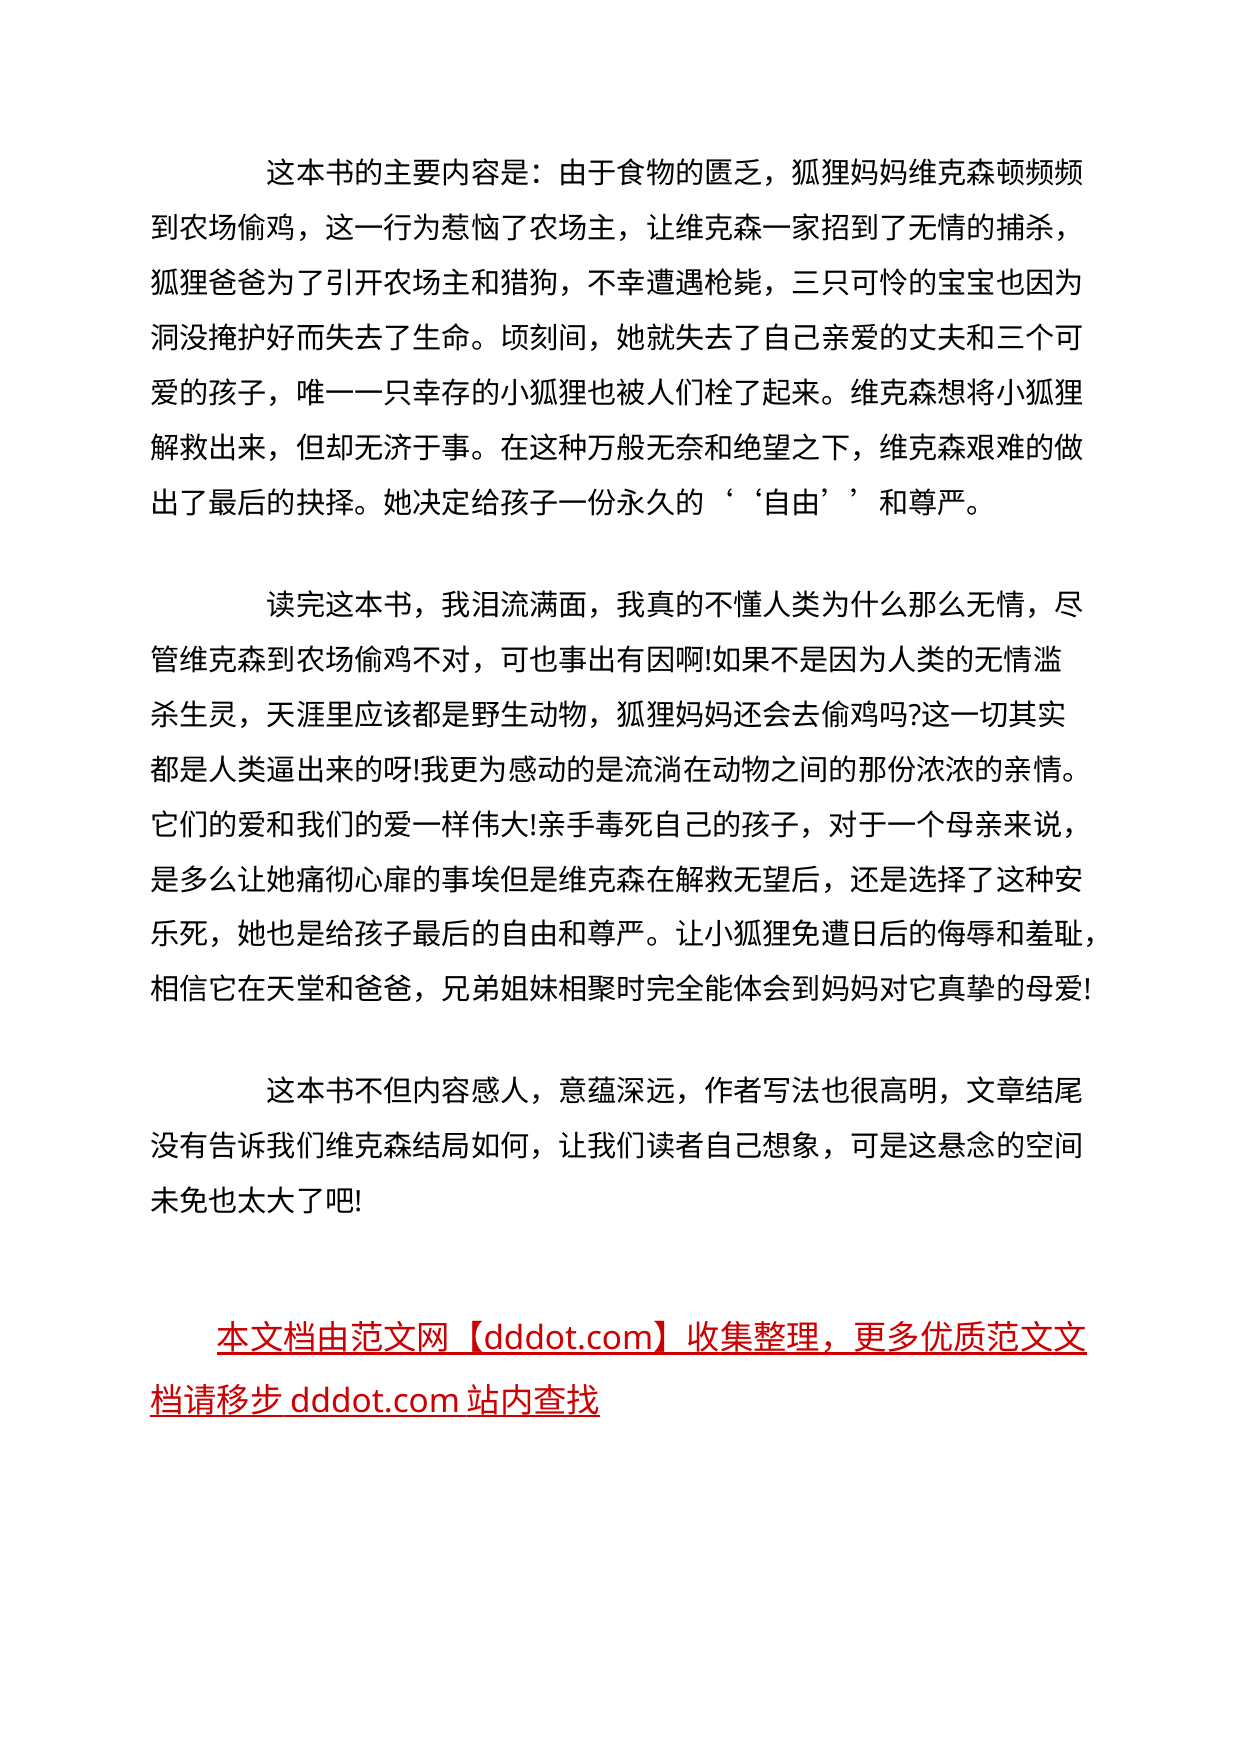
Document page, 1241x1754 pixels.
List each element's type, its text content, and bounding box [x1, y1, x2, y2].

text 这本书不但内容感人，意蕴深远，作者写法也很高明，文章结尾没有告诉我们维克森结局如何，让我们读者自己想象，可是这悬念的空间未免也太大了吧! [150, 1068, 1090, 1220]
text 读完这本书，我泪流满面，我真的不懂人类为什么那么无情，尽管维克森到农场偷鸡不对，可也事出有因啊!如果不是因为人类的无情滥杀生灵，天涯里应该都是野生动物，狐狸妈妈还会去偷鸡吗?这一切其实都是人类逼出来的呀!我更为感动的是流淌在动物之间的那份浓浓的亲情。它们的爱和我们的爱一样伟大!亲手毒死自己的孩子，对于一个母亲来说，是多么让她痛彻心扉的事埃但是维克森在解救无望后，还是选择了这种安乐死，她也是给孩子最后的自由和尊严。让小狐狸免遭日后的侮辱和羞耻，相信它在天堂和爸爸，兄弟姐妹相聚时完全能体会到妈妈对它真挚的母爱! [150, 581, 1090, 1008]
text 本文档由范文网【dddot.com】收集整理，更多优质范文文档请移步dddot.com站内查找 [150, 1311, 1090, 1422]
text 这本书的主要内容是：由于食物的匮乏，狐狸妈妈维克森顿频频到农场偷鸡，这一行为惹恼了农场主，让维克森一家招到了无情的捕杀，狐狸爸爸为了引开农场主和猎狗，不幸遭遇枪毙，三只可怜的宝宝也因为洞没掩护好而失去了生命。顷刻间，她就失去了自己亲爱的丈夫和三个可爱的孩子，唯一一只幸存的小狐狸也被人们栓了起来。维克森想将小狐狸解救出来，但却无济于事。在这种万般无奈和绝望之下，维克森艰难的做出了最后的抉择。她决定给孩子一份永久的‘‘自由’’和尊严。 [150, 150, 1090, 522]
